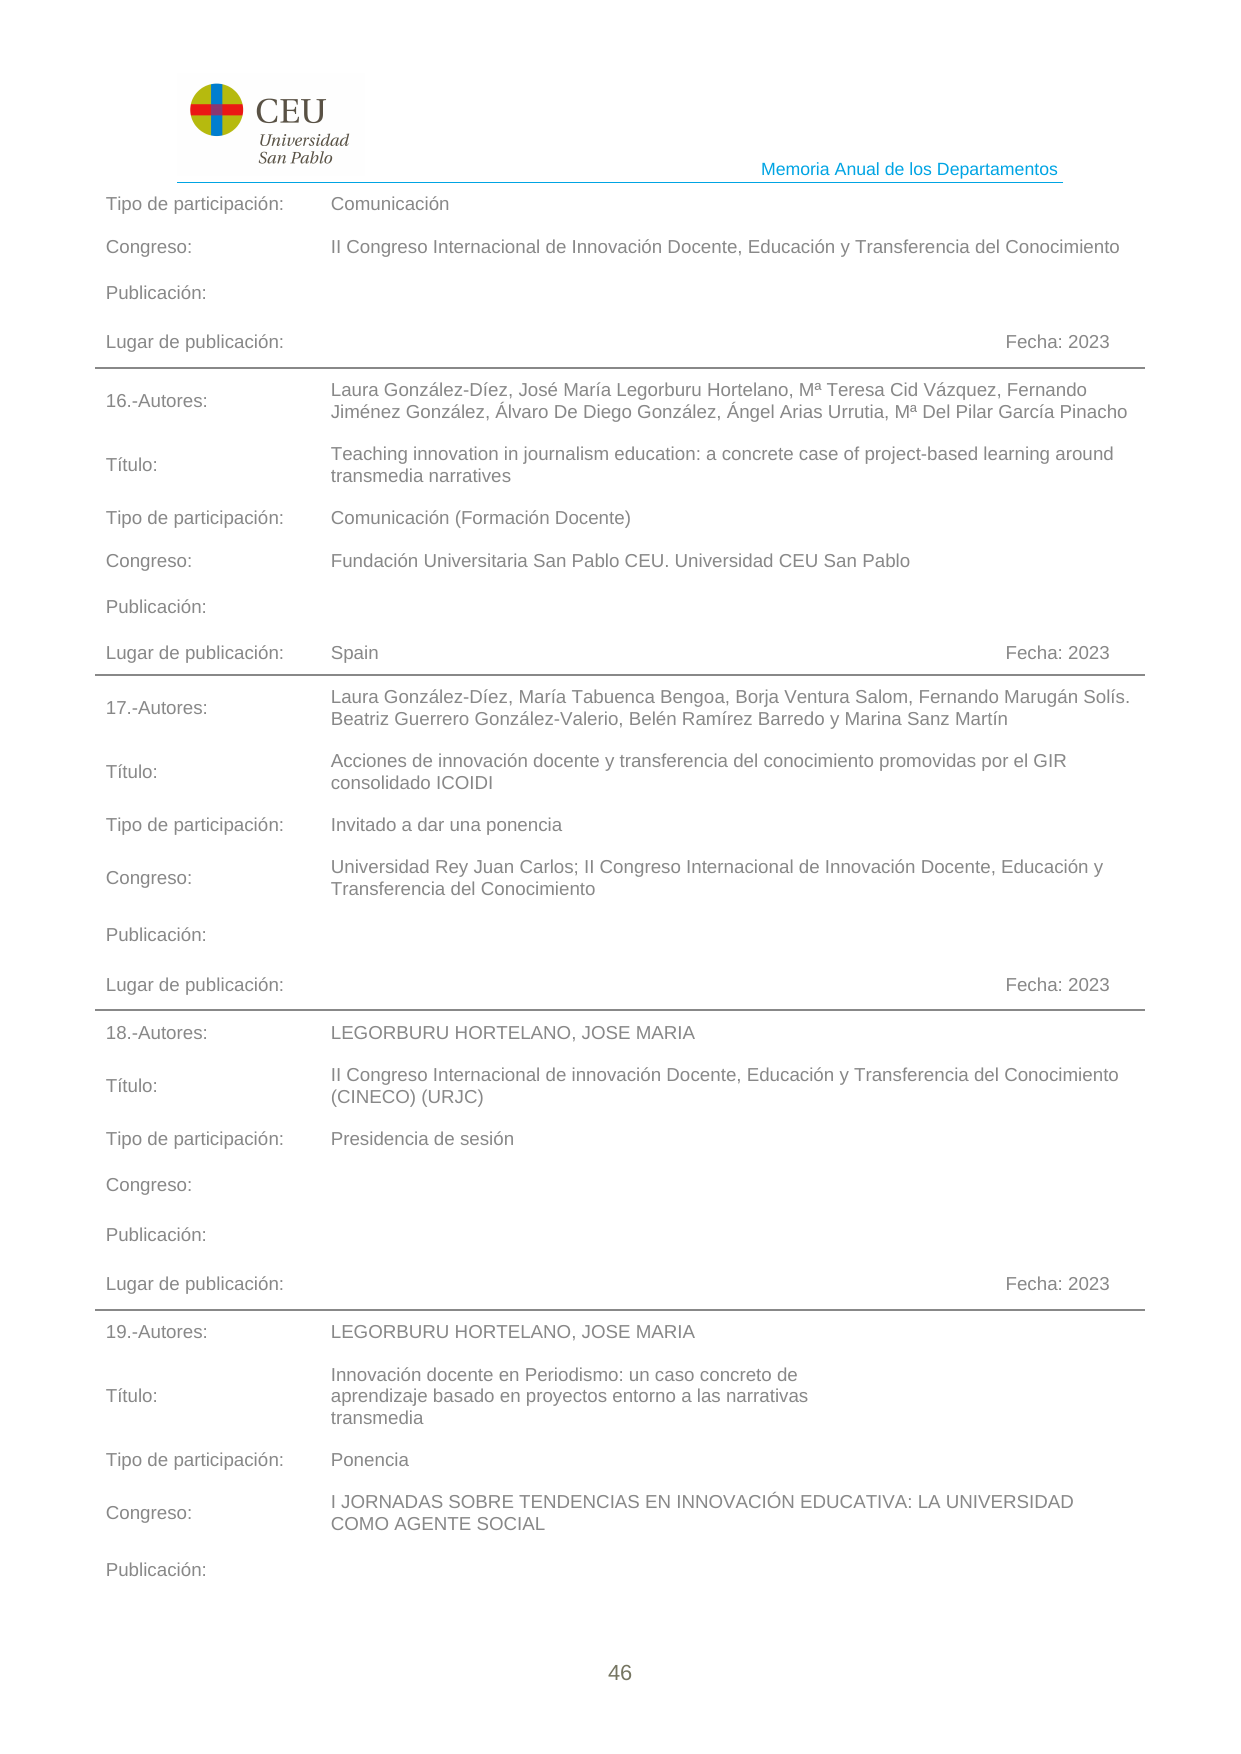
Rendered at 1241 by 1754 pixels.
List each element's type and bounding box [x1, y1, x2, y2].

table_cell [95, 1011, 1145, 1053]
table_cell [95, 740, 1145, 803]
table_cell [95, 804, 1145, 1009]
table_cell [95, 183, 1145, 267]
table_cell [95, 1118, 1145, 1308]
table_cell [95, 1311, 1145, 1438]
picture [177, 73, 365, 176]
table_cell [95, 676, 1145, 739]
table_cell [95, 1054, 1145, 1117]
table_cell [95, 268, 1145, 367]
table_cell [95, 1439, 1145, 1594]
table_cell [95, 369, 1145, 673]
